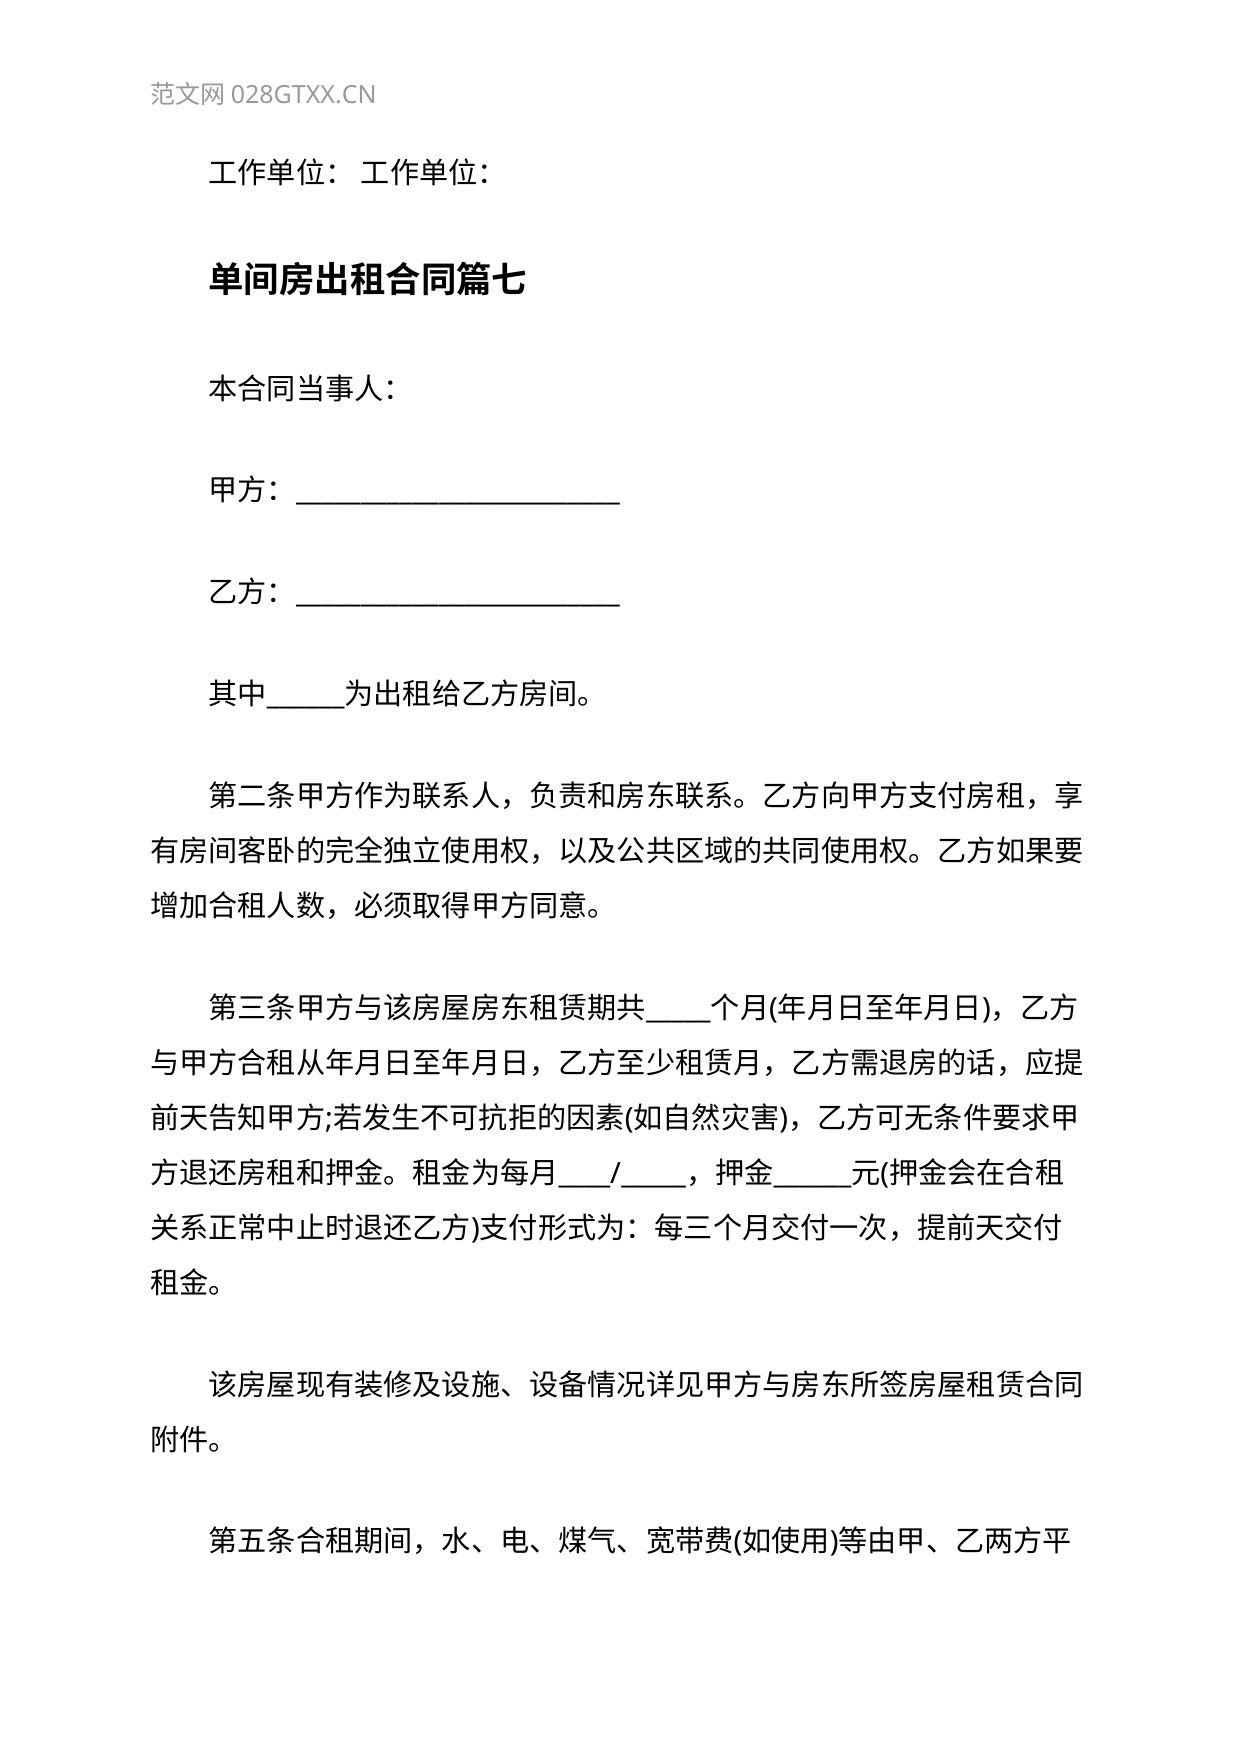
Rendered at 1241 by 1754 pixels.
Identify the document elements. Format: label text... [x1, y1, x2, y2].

text 本合同当事人： [150, 365, 1090, 407]
text 单间房出租合同篇七 [150, 252, 1090, 303]
text 工作单位： 工作单位： [150, 150, 1090, 192]
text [150, 1518, 1090, 1560]
text 其中______为出租给乙方房间。 [150, 671, 1090, 713]
text 第二条甲方作为联系人，负责和房东联系。乙方向甲方支付房租，享有房间客卧的完全独立使用权，以及公共区域的共同使用权。乙方如果要增加合租人数，必须取得甲方同意。 [150, 773, 1090, 925]
text 该房屋现有装修及设施、设备情况详见甲方与房东所签房屋租赁合同附件。 [150, 1361, 1090, 1458]
text 乙方：_________________________ [150, 569, 1090, 611]
text 甲方：_________________________ [150, 467, 1090, 509]
text 第三条甲方与该房屋房东租赁期共_____个月(年月日至年月日)，乙方与甲方合租从年月日至年月日，乙方至少租赁月，乙方需退房的话，应提前天告知甲方;若发生不可抗拒的因素(如自然灾害)，乙方可无条件要求甲方退还房租和押金。租金为每月____/_____，押金______元(押金会在合租关系正常中止时退还乙方)支付形式为：每三个月交付一次，提前天交付租金。 [150, 984, 1090, 1302]
